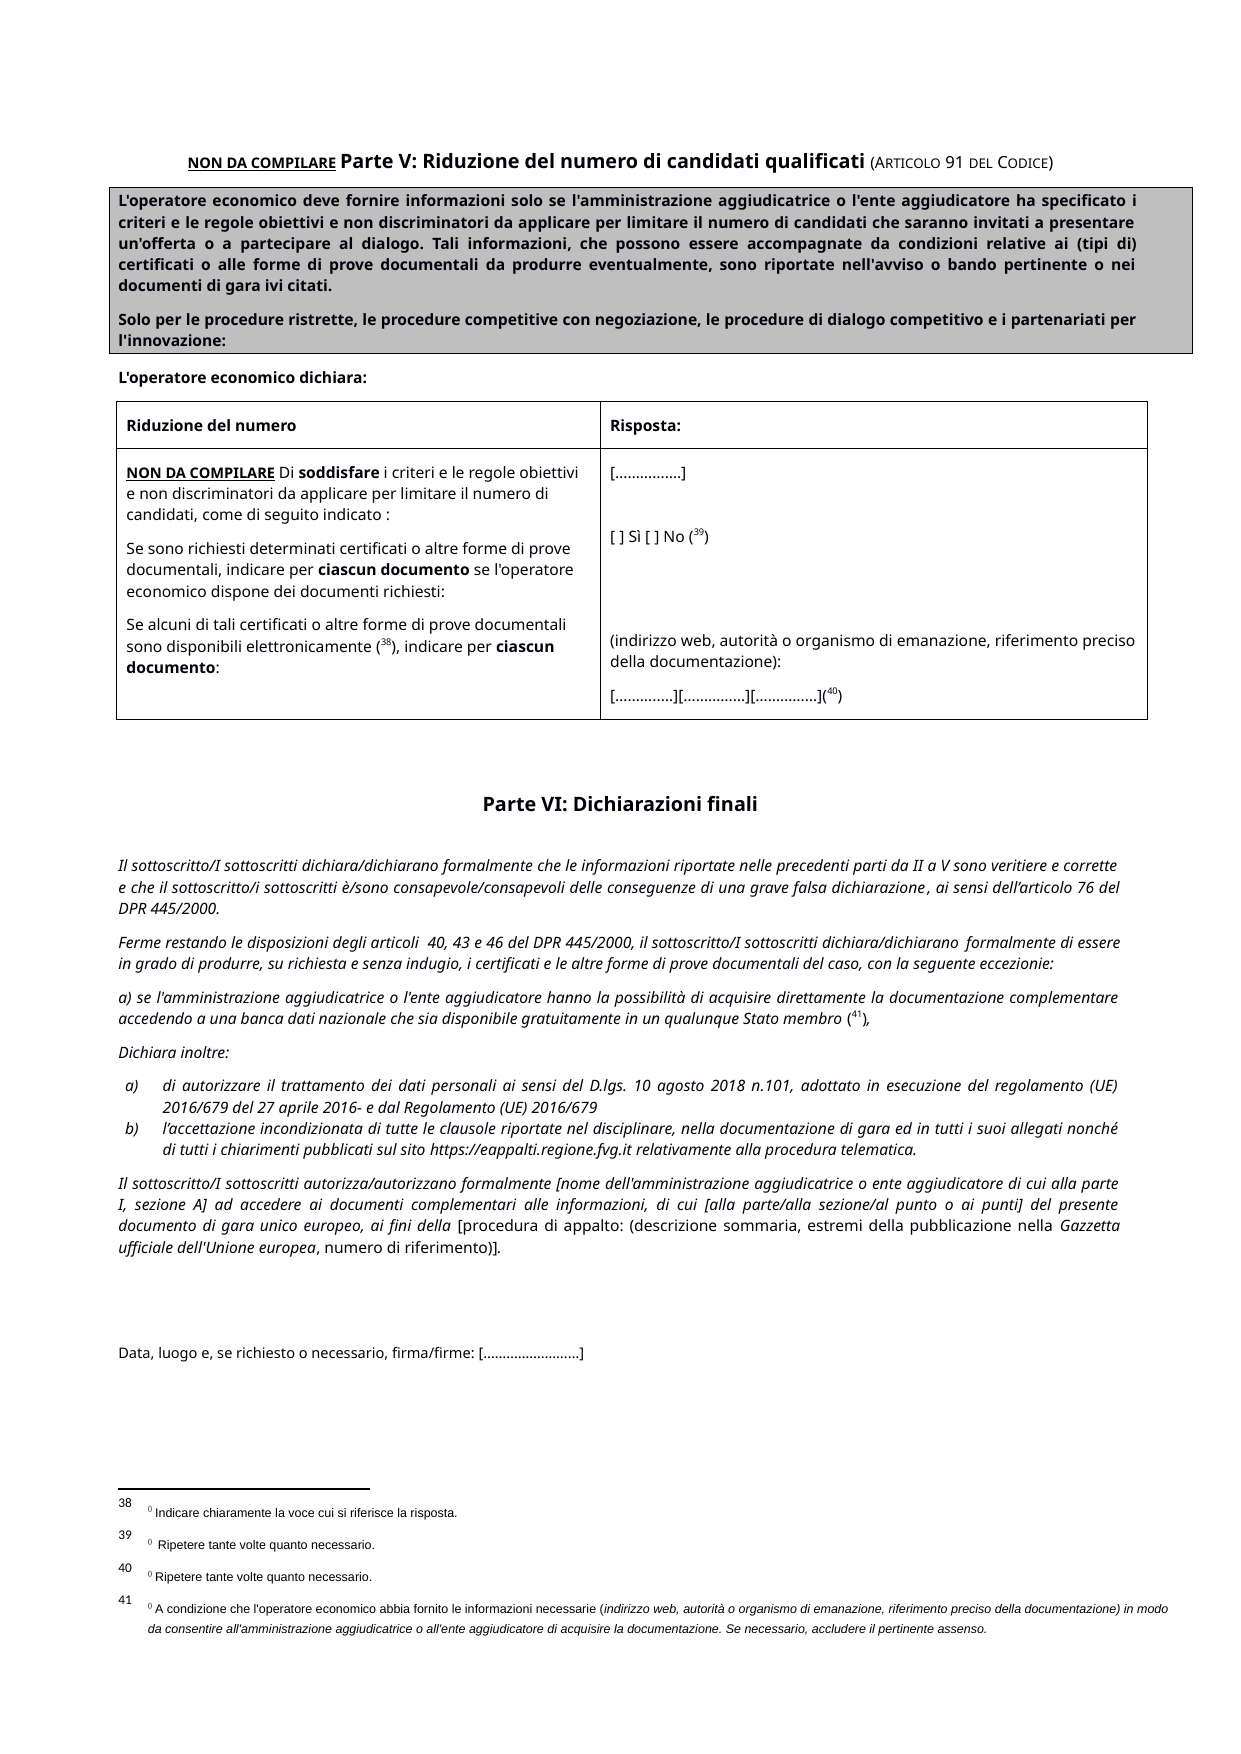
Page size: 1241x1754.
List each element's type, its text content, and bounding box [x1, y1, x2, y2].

text L'operatore economico dichiara: [118, 367, 1122, 388]
text Dichiara inoltre: [118, 1041, 1122, 1063]
table_header Risposta: [601, 402, 1147, 448]
list di autorizzare il trattamento dei dati personali ai sensi del D.lgs. 10 agosto 2018 n.101, adottato in esecuzione del regolamento (UE) 2016/679 del 27 aprile 2016- e dal Regolamento (UE) 2016/679 [125, 1075, 1122, 1118]
table_cell NON DA COMPILARE Di soddisfare i criteri e le regole obiettivi e non discriminatori da applicare per limitare il numero di candidati, come di seguito indicato : Se sono richiesti determinati certificati o altre forme di prove documentali, indicare per ciascun documento se l'operatore economico dispone dei documenti richiesti: Se alcuni di tali certificati o altre forme di prove documentali sono disponibili elettronicamente (), indicare per ciascun documento: [117, 449, 600, 718]
table_cell […………….] [ ] Sì [ ] No () (indirizzo web, autorità o organismo di emanazione, riferimento preciso della documentazione): [………..…][……………][……………]() [601, 449, 1147, 718]
table_header Riduzione del numero [117, 402, 600, 448]
text a) se l'amministrazione aggiudicatrice o l'ente aggiudicatore hanno la possibilità di acquisire direttamente la documentazione complementare accedendo a una banca dati nazionale che sia disponibile gratuitamente in un qualunque Stato membro (), [118, 986, 1122, 1029]
text L'operatore economico deve fornire informazioni solo se l'amministrazione aggiudicatrice o l'ente aggiudicatore ha specificato i criteri e le regole obiettivi e non discriminatori da applicare per limitare il numero di candidati che saranno invitati a presentare un'offerta o a partecipare al dialogo. Tali informazioni, che possono essere accompagnate da condizioni relative ai (tipi di) certificati o alle forme di prove documentali da produrre eventualmente, sono riportate nell'avviso o bando pertinente o nei documenti di gara ivi citati. [110, 188, 1192, 296]
text Solo per le procedure ristrette, le procedure competitive con negoziazione, le procedure di dialogo competitivo e i partenariati per l'innovazione: [110, 306, 1192, 353]
text Il sottoscritto/I sottoscritti dichiara/dichiarano formalmente che le informazioni riportate nelle precedenti parti da II a V sono veritiere e corrette e che il sottoscritto/i sottoscritti è/sono consapevole/consapevoli delle conseguenze di una grave falsa dichiarazione, ai sensi dell’articolo 76 del DPR 445/2000. [118, 855, 1122, 919]
text Ferme restando le disposizioni degli articoli 40, 43 e 46 del DPR 445/2000, il sottoscritto/I sottoscritti dichiara/dichiarano formalmente di essere in grado di produrre, su richiesta e senza indugio, i certificati e le altre forme di prove documentali del caso, con la seguente eccezionie: [118, 931, 1122, 974]
list l’accettazione incondizionata di tutte le clausole riportate nel disciplinare, nella documentazione di gara ed in tutti i suoi allegati nonché di tutti i chiarimenti pubblicati sul sito https://eappalti.regione.fvg.it relativamente alla procedura telematica. [125, 1118, 1122, 1160]
text Parte VI: Dichiarazioni finali [118, 791, 1122, 818]
text NON DA COMPILARE Parte V: Riduzione del numero di candidati qualificati (Articolo 91 del Codice) [118, 148, 1122, 174]
text Il sottoscritto/I sottoscritti autorizza/autorizzano formalmente [nome dell'amministrazione aggiudicatrice o ente aggiudicatore di cui alla parte I, sezione A] ad accedere ai documenti complementari alle informazioni, di cui [alla parte/alla sezione/al punto o ai punti] del presente documento di gara unico europeo, ai fini della [procedura di appalto: (descrizione sommaria, estremi della pubblicazione nella Gazzetta ufficiale dell'Unione europea, numero di riferimento)]. [118, 1173, 1122, 1258]
text Data, luogo e, se richiesto o necessario, firma/firme: [……………….……] [118, 1343, 1122, 1363]
